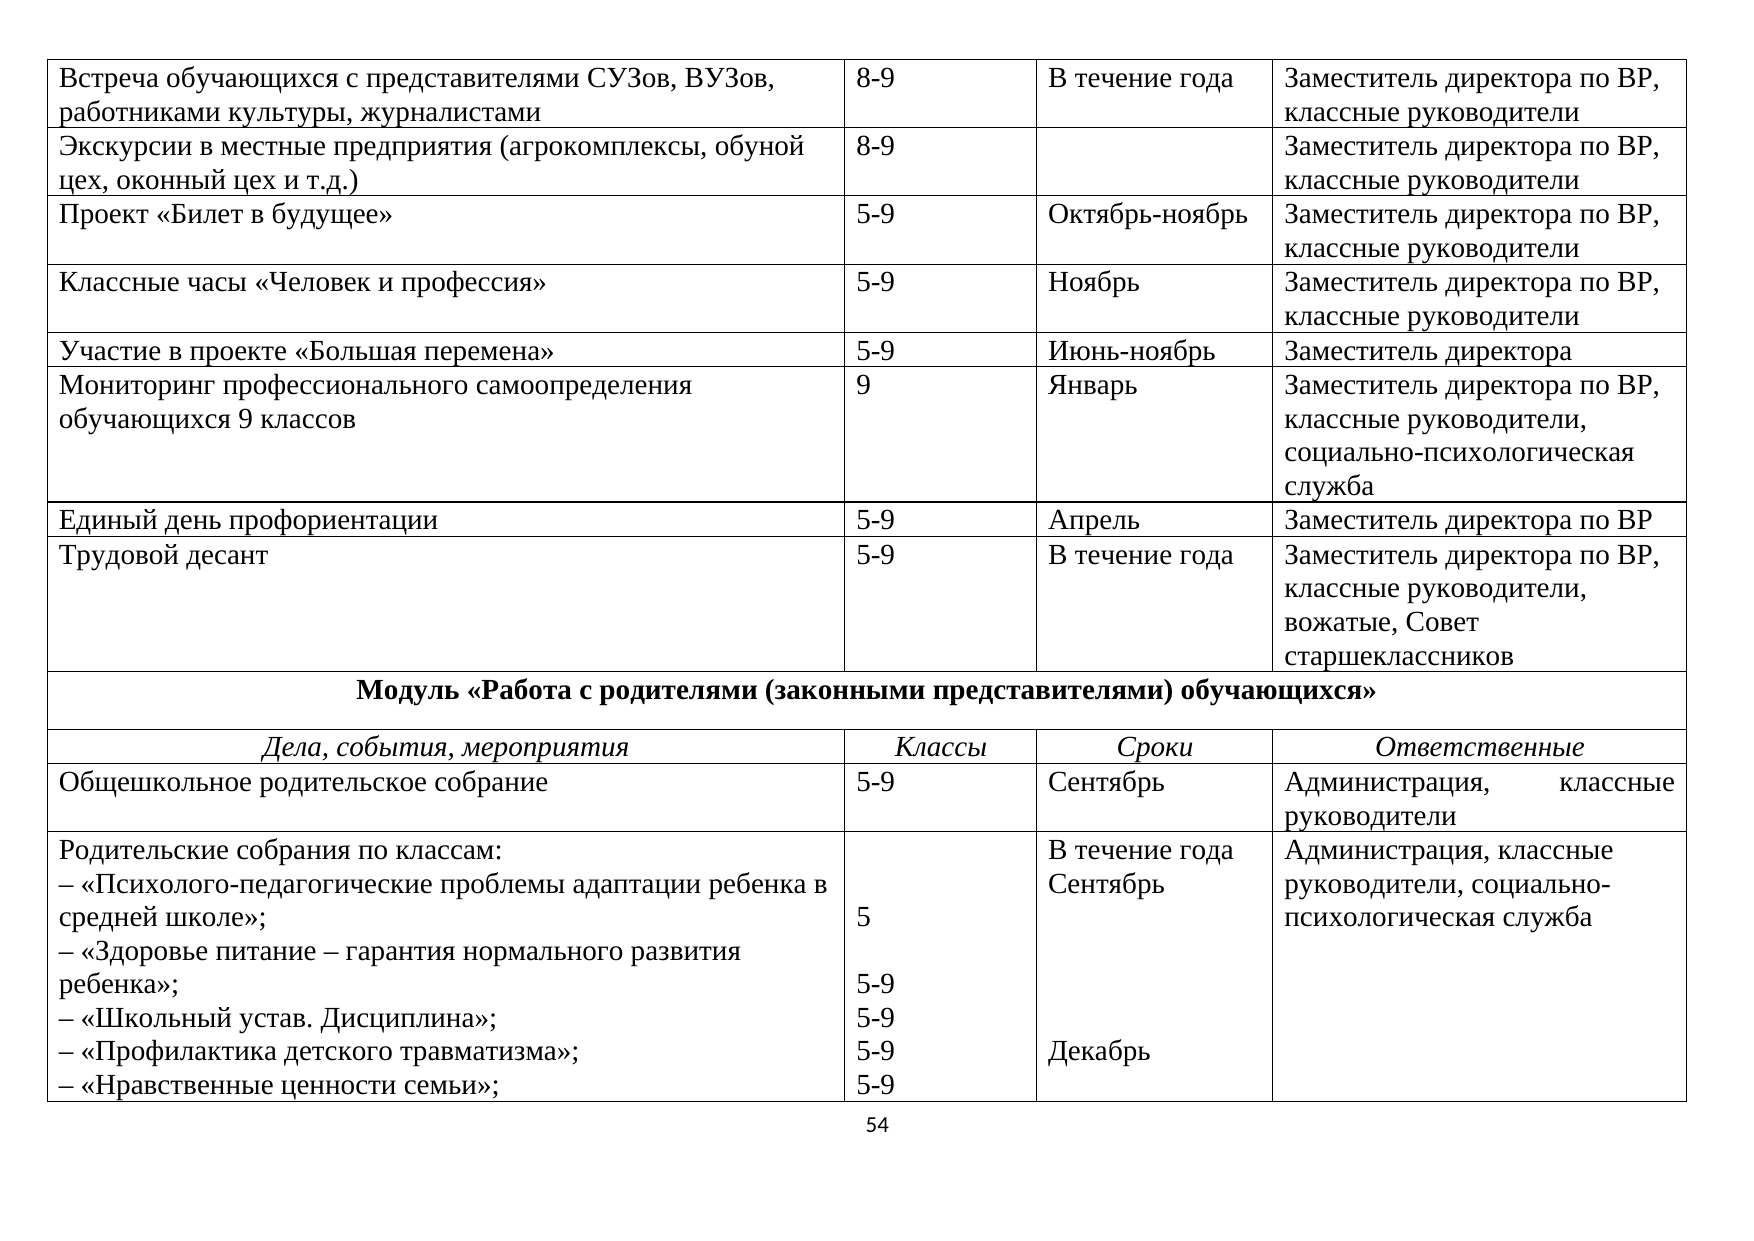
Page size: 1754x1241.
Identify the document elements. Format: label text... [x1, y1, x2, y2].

table_cell Апрель [1037, 503, 1272, 536]
table_cell [1037, 128, 1272, 195]
table_cell Заместитель директора по ВР [1273, 503, 1686, 536]
table_cell В течение года [1037, 537, 1272, 671]
table_cell Ноябрь [1037, 265, 1272, 332]
table_cell Заместитель директора [1273, 333, 1686, 366]
table_cell Октябрь-ноябрь [1037, 196, 1272, 263]
table_cell В течение года [1037, 60, 1272, 127]
table_cell 9 [845, 367, 1036, 501]
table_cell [48, 832, 844, 1101]
table_cell 5-9 [845, 333, 1036, 366]
table_cell 5-9 [845, 764, 1036, 831]
table_cell Заместитель директора по ВР, классные руководители [1273, 265, 1686, 332]
table_cell Заместитель директора по ВР, классные руководители [1273, 196, 1686, 263]
table_cell Проект «Билет в будущее» [48, 196, 844, 263]
table_cell Трудовой десант [48, 537, 844, 671]
table_cell Сроки [1037, 730, 1272, 763]
table_cell Классные часы «Человек и профессия» [48, 265, 844, 332]
table_cell 8-9 [845, 128, 1036, 195]
table_cell 8-9 [845, 60, 1036, 127]
table_cell Администрация, классные руководители [1273, 764, 1686, 831]
table_cell Общешкольное родительское собрание [48, 764, 844, 831]
table_cell Экскурсии в местные предприятия (агрокомплексы, обуной цех, оконный цех и т.д.) [48, 128, 844, 195]
table_cell Встреча обучающихся с представителями СУЗов, ВУЗов, работниками культуры, журналистами [48, 60, 844, 127]
table_cell Ответственные [1273, 730, 1686, 763]
table_cell Сентябрь [1037, 764, 1272, 831]
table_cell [1037, 832, 1272, 1101]
table_cell Заместитель директора по ВР, классные руководители, вожатые, Совет старшеклассников [1273, 537, 1686, 671]
table_cell 5-9 [845, 196, 1036, 263]
table_cell Заместитель директора по ВР, классные руководители [1273, 60, 1686, 127]
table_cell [1273, 832, 1686, 1101]
table_cell Классы [845, 730, 1036, 763]
table_cell Июнь-ноябрь [1037, 333, 1272, 366]
table_cell Модуль «Работа с родителями (законными представителями) обучающихся» [48, 672, 1686, 728]
table_cell Заместитель директора по ВР, классные руководители, социально-психологическая служба [1273, 367, 1686, 501]
table_cell Мониторинг профессионального самоопределения обучающихся 9 классов [48, 367, 844, 501]
table_cell 5-9 [845, 537, 1036, 671]
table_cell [845, 832, 1036, 1101]
table_cell 5-9 [845, 503, 1036, 536]
table_cell Участие в проекте «Большая перемена» [48, 333, 844, 366]
table_cell Заместитель директора по ВР, классные руководители [1273, 128, 1686, 195]
table_cell Единый день профориентации [48, 503, 844, 536]
table_cell 5-9 [845, 265, 1036, 332]
table_cell Дела, события, мероприятия [48, 730, 844, 763]
table_cell Январь [1037, 367, 1272, 501]
